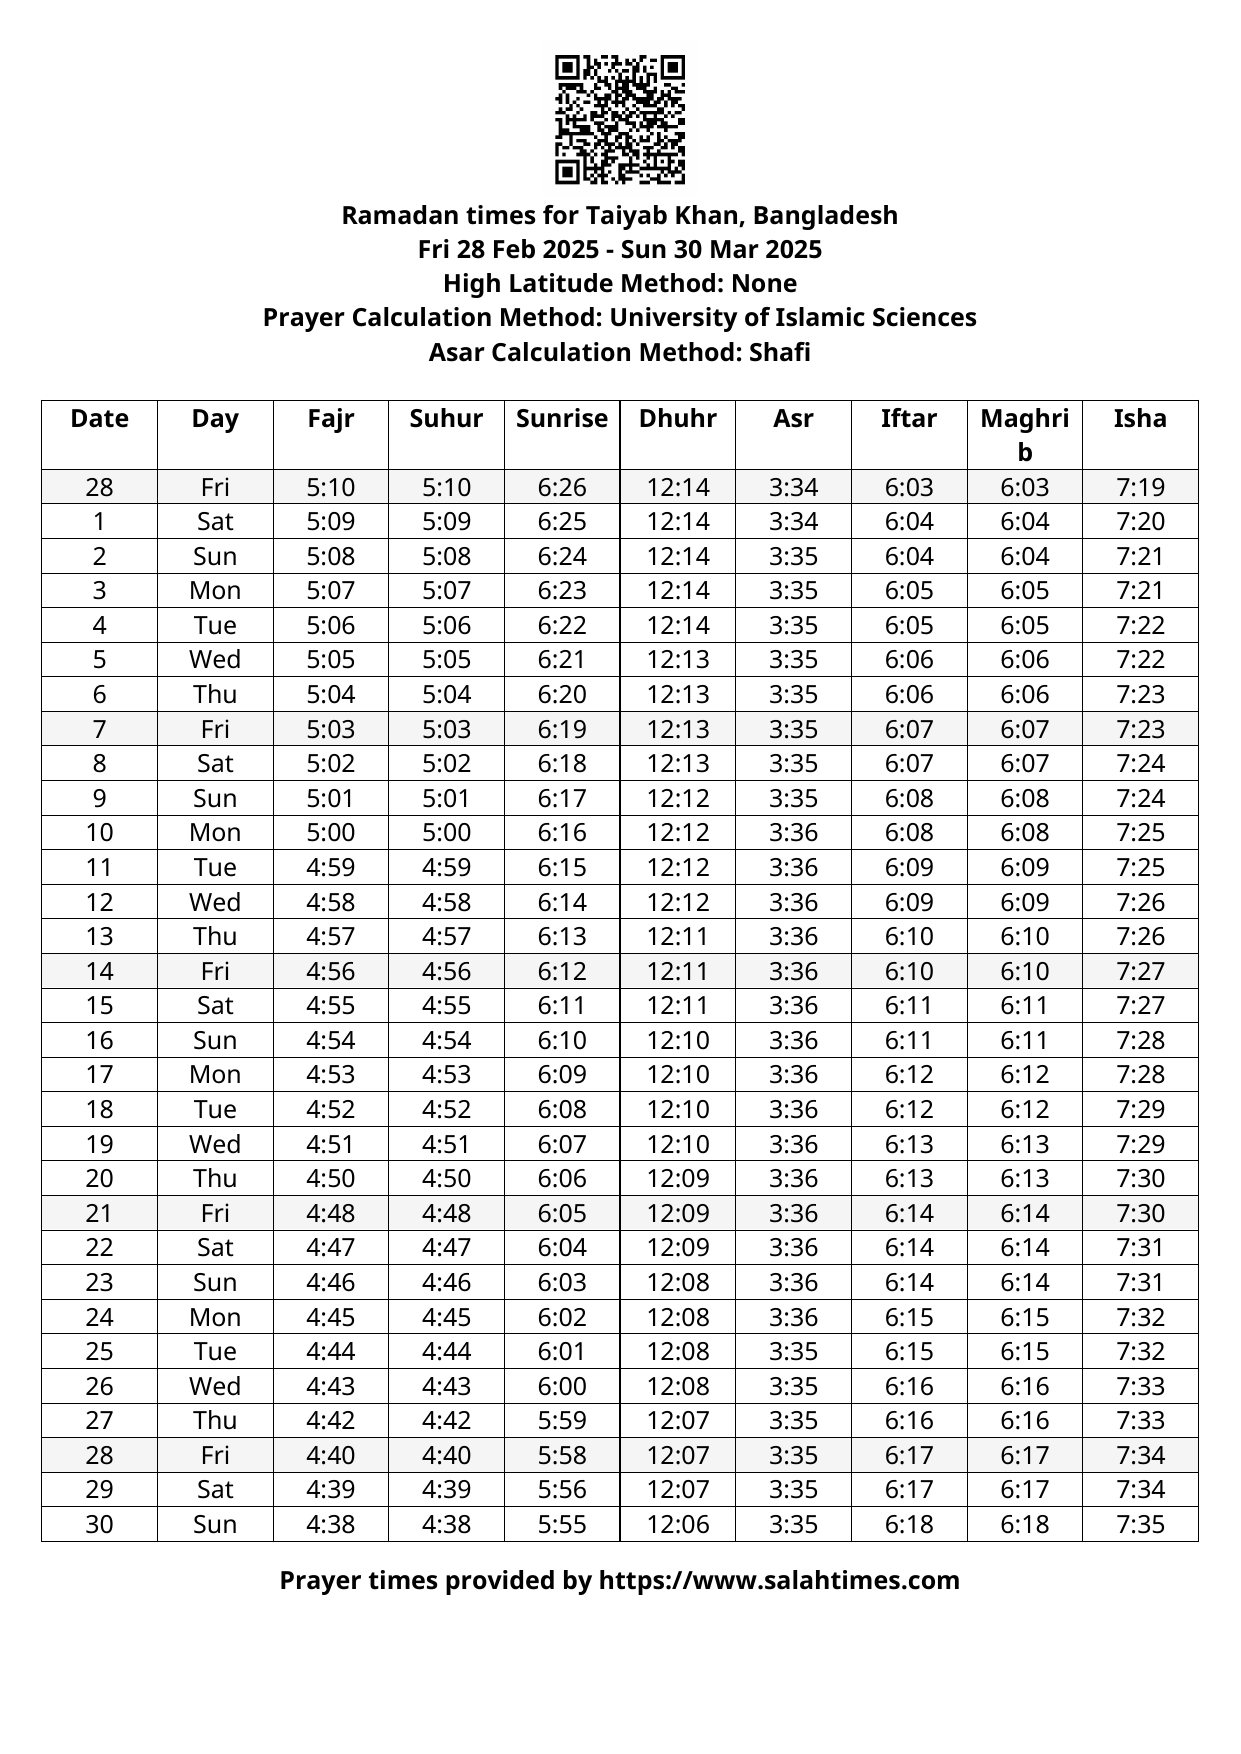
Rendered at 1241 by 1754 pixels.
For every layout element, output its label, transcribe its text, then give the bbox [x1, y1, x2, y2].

table_cell 12:13 [621, 746, 735, 780]
table_cell 12:12 [621, 781, 735, 814]
table_cell 12:10 [621, 1092, 735, 1126]
table_cell 12:07 [621, 1404, 735, 1437]
table_cell 15 [42, 989, 157, 1022]
table_cell 6:23 [505, 574, 619, 607]
table_cell 28 [42, 470, 157, 503]
table_cell 21 [42, 1196, 157, 1229]
table_cell 6:06 [852, 677, 967, 711]
table_cell 6:12 [852, 1058, 967, 1091]
table_cell 7:22 [1083, 643, 1198, 676]
table_cell 6:04 [852, 539, 967, 572]
table_cell Sun [158, 1023, 273, 1057]
table_cell 3:35 [736, 643, 851, 676]
table_cell 12:09 [621, 1196, 735, 1229]
table_cell 7:29 [1083, 1092, 1198, 1126]
table_cell 12 [42, 885, 157, 918]
table_cell 14 [42, 954, 157, 987]
table_cell 3:35 [736, 1507, 851, 1541]
table_cell 4:53 [274, 1058, 388, 1091]
table_cell 3:36 [736, 1300, 851, 1333]
table_cell 7:30 [1083, 1161, 1198, 1195]
table_cell 7:34 [1083, 1473, 1198, 1506]
table_cell 3:36 [736, 1265, 851, 1299]
table_cell 5:04 [389, 677, 504, 711]
table_cell 12:11 [621, 954, 735, 987]
table_cell 3:35 [736, 712, 851, 745]
table_cell 6:03 [852, 470, 967, 503]
table_cell 16 [42, 1023, 157, 1057]
table_cell 4:54 [274, 1023, 388, 1057]
table_cell 24 [42, 1300, 157, 1333]
table_cell 6:15 [968, 1334, 1082, 1368]
table_cell 12:07 [621, 1438, 735, 1472]
table_cell Wed [158, 1127, 273, 1160]
table_cell 6:05 [968, 608, 1082, 642]
table_cell 5:10 [389, 470, 504, 503]
table_cell 7:23 [1083, 712, 1198, 745]
table_cell 4:43 [389, 1369, 504, 1402]
table_cell 6:04 [852, 504, 967, 538]
table_cell 7:32 [1083, 1334, 1198, 1368]
table_cell 7:33 [1083, 1369, 1198, 1402]
table_cell 4:51 [389, 1127, 504, 1160]
table_cell 4:47 [389, 1231, 504, 1264]
table_cell 12:11 [621, 989, 735, 1022]
table_cell 4:59 [389, 850, 504, 884]
table_cell 6:14 [968, 1265, 1082, 1299]
table_cell Sat [158, 504, 273, 538]
table_cell 6:10 [505, 1023, 619, 1057]
table_cell 6:09 [852, 885, 967, 918]
table_cell 6:14 [505, 885, 619, 918]
table_cell 6:17 [968, 1438, 1082, 1472]
table_cell 6:13 [852, 1161, 967, 1195]
table_cell 5:00 [389, 816, 504, 849]
table_cell 3:35 [736, 677, 851, 711]
table_cell 6:15 [505, 850, 619, 884]
table_cell 7:25 [1083, 816, 1198, 849]
table_cell 6:09 [968, 850, 1082, 884]
table_cell 3:36 [736, 954, 851, 987]
table_cell 4:48 [274, 1196, 388, 1229]
table_cell 4:52 [389, 1092, 504, 1126]
table_cell 3:34 [736, 504, 851, 538]
table_cell 18 [42, 1092, 157, 1126]
table_cell 12:08 [621, 1265, 735, 1299]
table_cell Wed [158, 885, 273, 918]
table_cell 4:55 [274, 989, 388, 1022]
table_cell Fri [158, 712, 273, 745]
table_cell 6:00 [505, 1369, 619, 1402]
text Prayer Calculation Method: University of Islamic Sciences [42, 300, 1198, 334]
table_cell 3:36 [736, 816, 851, 849]
table_cell 4:47 [274, 1231, 388, 1264]
table_cell 25 [42, 1334, 157, 1368]
table_cell 4:50 [389, 1161, 504, 1195]
table_cell 6:11 [968, 1023, 1082, 1057]
table_cell 6:13 [505, 919, 619, 953]
table_cell 6:08 [852, 781, 967, 814]
table_cell 12:14 [621, 539, 735, 572]
table_cell 7:27 [1083, 954, 1198, 987]
table_cell 19 [42, 1127, 157, 1160]
table_cell Thu [158, 1404, 273, 1437]
table_header Suhur [389, 401, 504, 469]
table_cell 12:13 [621, 712, 735, 745]
table_cell 3:36 [736, 1092, 851, 1126]
table_cell 6:11 [852, 989, 967, 1022]
table_cell 3:35 [736, 1438, 851, 1472]
table_cell 4:42 [389, 1404, 504, 1437]
table_cell 7:23 [1083, 677, 1198, 711]
table_cell 10 [42, 816, 157, 849]
table_cell 6:05 [968, 574, 1082, 607]
table_cell 7:26 [1083, 885, 1198, 918]
table_cell 29 [42, 1473, 157, 1506]
table_cell 5:01 [389, 781, 504, 814]
table_cell 6:05 [505, 1196, 619, 1229]
table_cell 5:03 [389, 712, 504, 745]
table_cell 12:11 [621, 919, 735, 953]
table_cell 6:05 [852, 608, 967, 642]
table_cell 4:53 [389, 1058, 504, 1091]
table_cell 4:46 [389, 1265, 504, 1299]
table_cell Tue [158, 1092, 273, 1126]
table_cell 3:36 [736, 919, 851, 953]
table_cell 5:08 [274, 539, 388, 572]
table_cell 6:17 [968, 1473, 1082, 1506]
table_cell 4:59 [274, 850, 388, 884]
table_cell 6:22 [505, 608, 619, 642]
table_cell 28 [42, 1438, 157, 1472]
table_cell 12:08 [621, 1369, 735, 1402]
table_cell Wed [158, 1369, 273, 1402]
table_cell 5:09 [274, 504, 388, 538]
table_cell 4:50 [274, 1161, 388, 1195]
table_cell 3:35 [736, 1369, 851, 1402]
table_cell 3 [42, 574, 157, 607]
table_cell 4 [42, 608, 157, 642]
table_cell Thu [158, 1161, 273, 1195]
picture [542, 41, 699, 198]
table_cell 5:58 [505, 1438, 619, 1472]
table_cell 6:18 [968, 1507, 1082, 1541]
table_cell 4:45 [389, 1300, 504, 1333]
table_cell 4:51 [274, 1127, 388, 1160]
table_cell 6:14 [852, 1196, 967, 1229]
table_cell 26 [42, 1369, 157, 1402]
table_cell 6:25 [505, 504, 619, 538]
table_cell 12:10 [621, 1023, 735, 1057]
table_cell 3:36 [736, 1058, 851, 1091]
table_cell 5:00 [274, 816, 388, 849]
table_cell 3:36 [736, 1231, 851, 1264]
table_cell 6:18 [852, 1507, 967, 1541]
table_cell 5:02 [274, 746, 388, 780]
table_cell 12:12 [621, 816, 735, 849]
table_cell 6:17 [505, 781, 619, 814]
table_header Iftar [852, 401, 967, 469]
table_cell Sun [158, 539, 273, 572]
table_cell 6:01 [505, 1334, 619, 1368]
text Fri 28 Feb 2025 - Sun 30 Mar 2025 [42, 232, 1198, 266]
table_header Sunrise [505, 401, 619, 469]
table_cell 12:12 [621, 850, 735, 884]
table_cell 5:06 [389, 608, 504, 642]
table_cell 6:04 [505, 1231, 619, 1264]
table_cell Sat [158, 1231, 273, 1264]
table_cell 4:45 [274, 1300, 388, 1333]
table_cell 4:40 [389, 1438, 504, 1472]
table_cell 6:07 [968, 712, 1082, 745]
table_cell 6:12 [968, 1058, 1082, 1091]
table_cell 6:09 [505, 1058, 619, 1091]
table_cell 7:24 [1083, 746, 1198, 780]
table_cell 12:12 [621, 885, 735, 918]
table_cell 3:36 [736, 885, 851, 918]
table_cell 3:36 [736, 1127, 851, 1160]
table_cell 6:03 [505, 1265, 619, 1299]
table_cell 6:07 [852, 712, 967, 745]
text Ramadan times for Taiyab Khan, Bangladesh [42, 198, 1198, 232]
table_cell 3:36 [736, 989, 851, 1022]
table_header Date [42, 401, 157, 469]
table_cell 3:35 [736, 1473, 851, 1506]
table_cell 4:58 [274, 885, 388, 918]
table_cell 7:30 [1083, 1196, 1198, 1229]
table_cell 3:35 [736, 539, 851, 572]
table_cell 5:10 [274, 470, 388, 503]
table_cell Tue [158, 1334, 273, 1368]
table_cell 12:14 [621, 608, 735, 642]
table_cell 4:55 [389, 989, 504, 1022]
table_cell 6:16 [852, 1404, 967, 1437]
table_cell 4:48 [389, 1196, 504, 1229]
table_cell 5:07 [389, 574, 504, 607]
table_cell 6:15 [852, 1334, 967, 1368]
table_cell 3:35 [736, 574, 851, 607]
table_cell 2 [42, 539, 157, 572]
table_cell 7:21 [1083, 539, 1198, 572]
table_cell 6:10 [852, 954, 967, 987]
text Prayer times provided by https://www.salahtimes.com [42, 1563, 1198, 1597]
table_cell 5:04 [274, 677, 388, 711]
table_cell 7:31 [1083, 1265, 1198, 1299]
table_cell 5:03 [274, 712, 388, 745]
table_cell 6:26 [505, 470, 619, 503]
table_cell 8 [42, 746, 157, 780]
table_cell 6:04 [968, 504, 1082, 538]
table_cell 7:26 [1083, 919, 1198, 953]
table_cell Tue [158, 850, 273, 884]
table_cell Sat [158, 1473, 273, 1506]
table_cell 6:13 [968, 1161, 1082, 1195]
table_header Day [158, 401, 273, 469]
table_cell Fri [158, 470, 273, 503]
table_cell 6:12 [968, 1092, 1082, 1126]
table_cell 4:42 [274, 1404, 388, 1437]
table_cell 12:08 [621, 1334, 735, 1368]
table_cell 4:38 [274, 1507, 388, 1541]
table_cell 7 [42, 712, 157, 745]
table_cell 7:31 [1083, 1231, 1198, 1264]
table_cell 7:22 [1083, 608, 1198, 642]
table_cell 12:10 [621, 1127, 735, 1160]
table_cell 6:02 [505, 1300, 619, 1333]
table_cell 6:14 [968, 1196, 1082, 1229]
table_cell 6:08 [852, 816, 967, 849]
table_cell 7:25 [1083, 850, 1198, 884]
table_header Maghrib [968, 401, 1082, 469]
table_cell 6:13 [852, 1127, 967, 1160]
table_cell 7:19 [1083, 470, 1198, 503]
table_cell 4:46 [274, 1265, 388, 1299]
table_cell 5:09 [389, 504, 504, 538]
table_cell 1 [42, 504, 157, 538]
table_cell 3:36 [736, 1023, 851, 1057]
table_cell 6:15 [968, 1300, 1082, 1333]
table_cell 6:06 [852, 643, 967, 676]
table_cell 6:07 [852, 746, 967, 780]
table_cell 9 [42, 781, 157, 814]
table_cell 3:35 [736, 608, 851, 642]
table_cell 6:20 [505, 677, 619, 711]
table_cell 6:09 [852, 850, 967, 884]
table_cell 5 [42, 643, 157, 676]
table_cell 12:13 [621, 643, 735, 676]
table_cell 5:59 [505, 1404, 619, 1437]
table_cell 7:29 [1083, 1127, 1198, 1160]
table_cell 12:10 [621, 1058, 735, 1091]
table_cell Mon [158, 1300, 273, 1333]
table_cell 4:56 [274, 954, 388, 987]
table_cell 12:09 [621, 1161, 735, 1195]
table_cell 4:39 [389, 1473, 504, 1506]
table_cell 7:20 [1083, 504, 1198, 538]
table_header Fajr [274, 401, 388, 469]
table_cell 12:14 [621, 574, 735, 607]
table_cell 7:28 [1083, 1023, 1198, 1057]
table_cell 6:10 [852, 919, 967, 953]
table_cell 6:09 [968, 885, 1082, 918]
table_cell 6:16 [968, 1404, 1082, 1437]
table_cell 4:44 [389, 1334, 504, 1368]
table_cell 6:07 [505, 1127, 619, 1160]
table_cell 6:24 [505, 539, 619, 572]
table_cell Fri [158, 1438, 273, 1472]
table_cell 4:57 [389, 919, 504, 953]
table_cell 5:56 [505, 1473, 619, 1506]
table_cell 6:04 [968, 539, 1082, 572]
table_cell 6:16 [852, 1369, 967, 1402]
table_cell Fri [158, 1196, 273, 1229]
table_cell 4:38 [389, 1507, 504, 1541]
table_cell 23 [42, 1265, 157, 1299]
table_cell Tue [158, 608, 273, 642]
table_cell 5:01 [274, 781, 388, 814]
table_cell 4:40 [274, 1438, 388, 1472]
table_cell 12:13 [621, 677, 735, 711]
table_cell 6:14 [852, 1231, 967, 1264]
table_cell 3:35 [736, 746, 851, 780]
table_cell 27 [42, 1404, 157, 1437]
table_cell 6:18 [505, 746, 619, 780]
table_cell 6:17 [852, 1473, 967, 1506]
table_cell 7:24 [1083, 781, 1198, 814]
table_cell 6:11 [968, 989, 1082, 1022]
table_cell 6:08 [968, 816, 1082, 849]
table_cell 6:07 [968, 746, 1082, 780]
table_cell 7:27 [1083, 989, 1198, 1022]
table_cell 6:06 [968, 677, 1082, 711]
table_cell 12:09 [621, 1231, 735, 1264]
table_cell 6:03 [968, 470, 1082, 503]
table_header Asr [736, 401, 851, 469]
table_cell 6:16 [968, 1369, 1082, 1402]
table_cell 22 [42, 1231, 157, 1264]
table_cell 4:57 [274, 919, 388, 953]
table_cell 12:06 [621, 1507, 735, 1541]
text Asar Calculation Method: Shafi [42, 334, 1198, 368]
table_cell 3:34 [736, 470, 851, 503]
table_cell 12:14 [621, 470, 735, 503]
table_cell Mon [158, 816, 273, 849]
table_cell 6:21 [505, 643, 619, 676]
table_cell 6:14 [852, 1265, 967, 1299]
table_cell 17 [42, 1058, 157, 1091]
text High Latitude Method: None [42, 266, 1198, 300]
table_cell 7:21 [1083, 574, 1198, 607]
table_cell 6:12 [852, 1092, 967, 1126]
table_cell Sun [158, 781, 273, 814]
table_cell Thu [158, 919, 273, 953]
table_cell Sun [158, 1507, 273, 1541]
table_cell 6:10 [968, 919, 1082, 953]
table_cell 4:54 [389, 1023, 504, 1057]
table_cell 6:11 [852, 1023, 967, 1057]
table_cell 12:08 [621, 1300, 735, 1333]
table_cell 5:55 [505, 1507, 619, 1541]
table_cell 5:06 [274, 608, 388, 642]
table_cell 4:52 [274, 1092, 388, 1126]
table_cell 6:08 [505, 1092, 619, 1126]
table_cell 3:36 [736, 1161, 851, 1195]
table_cell 20 [42, 1161, 157, 1195]
table_cell 5:07 [274, 574, 388, 607]
table_cell 6:10 [968, 954, 1082, 987]
table_cell 7:35 [1083, 1507, 1198, 1541]
table_cell 5:05 [274, 643, 388, 676]
table_cell Sat [158, 746, 273, 780]
table_cell 6:19 [505, 712, 619, 745]
table_cell 6 [42, 677, 157, 711]
table_cell 3:36 [736, 1196, 851, 1229]
table_cell 7:34 [1083, 1438, 1198, 1472]
table_cell 4:39 [274, 1473, 388, 1506]
table_cell 7:32 [1083, 1300, 1198, 1333]
table_cell 6:16 [505, 816, 619, 849]
table_cell 5:08 [389, 539, 504, 572]
table_cell Wed [158, 643, 273, 676]
table_cell 13 [42, 919, 157, 953]
table_cell Mon [158, 1058, 273, 1091]
table_cell 12:07 [621, 1473, 735, 1506]
table_cell 7:28 [1083, 1058, 1198, 1091]
table_cell 6:05 [852, 574, 967, 607]
table_cell 5:05 [389, 643, 504, 676]
table_header Isha [1083, 401, 1198, 469]
table_cell 6:15 [852, 1300, 967, 1333]
table_cell Sun [158, 1265, 273, 1299]
table_cell 4:43 [274, 1369, 388, 1402]
table_cell 4:58 [389, 885, 504, 918]
table_cell 30 [42, 1507, 157, 1541]
table_cell 6:06 [968, 643, 1082, 676]
table_cell Mon [158, 574, 273, 607]
table_cell 3:35 [736, 1404, 851, 1437]
table_cell 5:02 [389, 746, 504, 780]
table_cell 11 [42, 850, 157, 884]
table_cell 7:33 [1083, 1404, 1198, 1437]
table_cell 6:11 [505, 989, 619, 1022]
table_cell 4:56 [389, 954, 504, 987]
table_cell 6:17 [852, 1438, 967, 1472]
table_cell 6:13 [968, 1127, 1082, 1160]
table_cell 3:35 [736, 1334, 851, 1368]
table_cell 4:44 [274, 1334, 388, 1368]
table_cell 3:36 [736, 850, 851, 884]
table_cell 3:35 [736, 781, 851, 814]
table_cell 6:06 [505, 1161, 619, 1195]
table_cell 6:08 [968, 781, 1082, 814]
table_cell Sat [158, 989, 273, 1022]
table_cell Thu [158, 677, 273, 711]
table_cell Fri [158, 954, 273, 987]
table_cell 12:14 [621, 504, 735, 538]
table_header Dhuhr [621, 401, 735, 469]
table_cell 6:14 [968, 1231, 1082, 1264]
table_cell 6:12 [505, 954, 619, 987]
